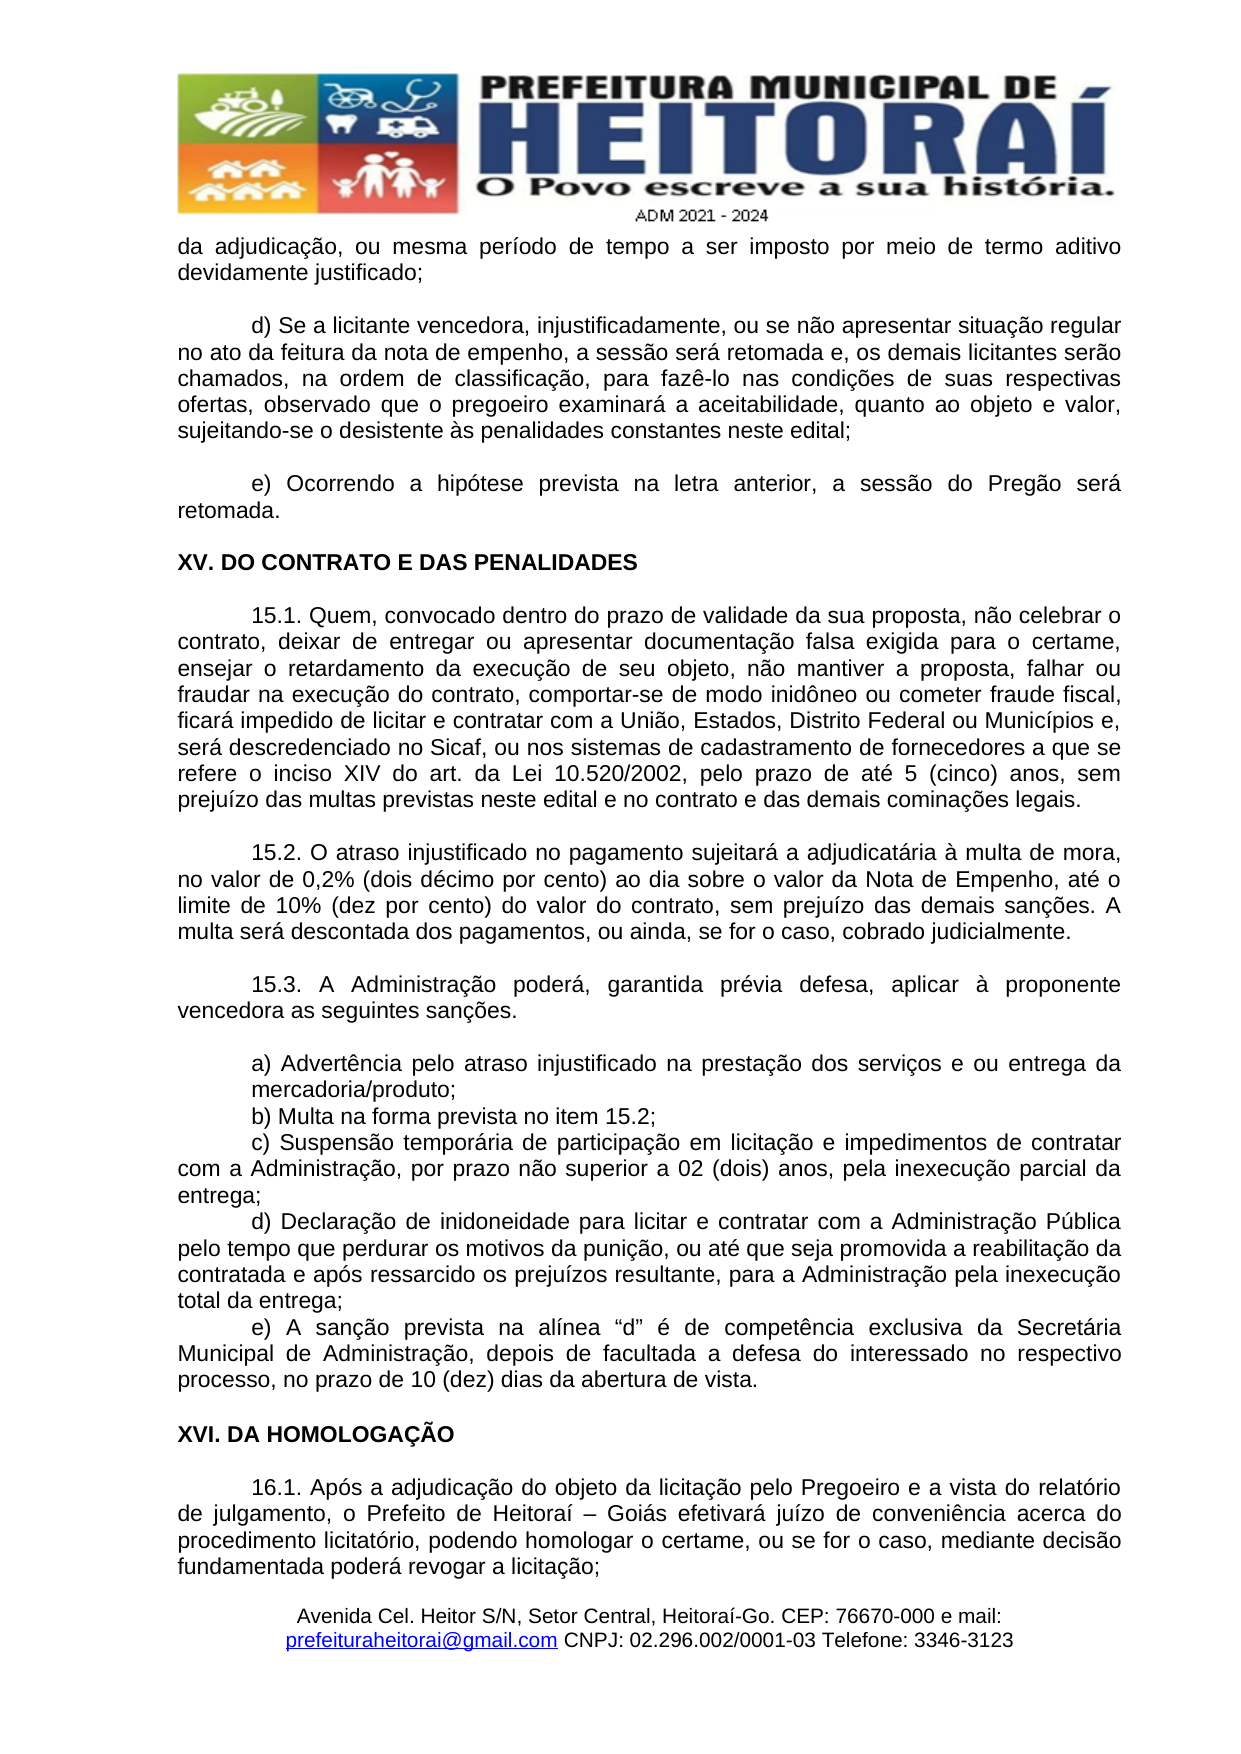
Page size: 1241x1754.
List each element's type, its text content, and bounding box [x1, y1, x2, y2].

text b) Multa na forma prevista no item 15.2; [177, 1103, 1122, 1129]
text d) Declaração de inidoneidade para licitar e contratar com a Administração Pública pelo tempo que perdurar os motivos da punição, ou até que seja promovida a reabilitação da contratada e após ressarcido os prejuízos resultante, para a Administração pela inexecução total da entrega; [177, 1208, 1122, 1313]
text 15.2. O atraso injustificado no pagamento sujeitará a adjudicatária à multa de mora, no valor de 0,2% (dois décimo por cento) ao dia sobre o valor da Nota de Empenho, até o limite de 10% (dez por cento) do valor do contrato, sem prejuízo das demais sanções. A multa será descontada dos pagamentos, ou ainda, se for o caso, cobrado judicialmente. [177, 839, 1122, 944]
text d) Se a licitante vencedora, injustificadamente, ou se não apresentar situação regular no ato da feitura da nota de empenho, a sessão será retomada e, os demais licitantes serão chamados, na ordem de classificação, para fazê-lo nas condições de suas respectivas ofertas, observado que o pregoeiro examinará a aceitabilidade, quanto ao objeto e valor, sujeitando-se o desistente às penalidades constantes neste edital; [177, 312, 1122, 444]
text 15.3. A Administração poderá, garantida prévia defesa, aplicar à proponente vencedora as seguintes sanções. [177, 971, 1122, 1024]
picture [177, 73, 1134, 233]
text XVI. DA HOMOLOGAÇÃO [177, 1421, 1122, 1448]
text c) Suspensão temporária de participação em licitação e impedimentos de contratar com a Administração, por prazo não superior a 02 (dois) anos, pela inexecução parcial da entrega; [177, 1129, 1122, 1208]
text 15.1. Quem, convocado dentro do prazo de validade da sua proposta, não celebrar o contrato, deixar de entregar ou apresentar documentação falsa exigida para o certame, ensejar o retardamento da execução de seu objeto, não mantiver a proposta, falhar ou fraudar na execução do contrato, comportar-se de modo inidôneo ou cometer fraude fiscal, ficará impedido de licitar e contratar com a União, Estados, Distrito Federal ou Municípios e, será descredenciado no Sicaf, ou nos sistemas de cadastramento de fornecedores a que se refere o inciso XIV do art. da Lei 10.520/2002, pelo prazo de até 5 (cinco) anos, sem prejuízo das multas previstas neste edital e no contrato e das demais cominações legais. [177, 602, 1122, 813]
text 16.1. Após a adjudicação do objeto da licitação pelo Pregoeiro e a vista do relatório de julgamento, o Prefeito de Heitoraí – Goiás efetivará juízo de conveniência acerca do procedimento licitatório, podendo homologar o certame, ou se for o caso, mediante decisão fundamentada poderá revogar a licitação; [177, 1474, 1122, 1579]
text a) Advertência pelo atraso injustificado na prestação dos serviços e ou entrega da mercadoria/produto; [251, 1050, 1122, 1103]
text XV. DO CONTRATO E DAS PENALIDADES [177, 549, 1122, 576]
text e) A sanção prevista na alínea “d” é de competência exclusiva da Secretária Municipal de Administração, depois de facultada a defesa do interessado no respectivo processo, no prazo de 10 (dez) dias da abertura de vista. [177, 1313, 1122, 1393]
text e) Ocorrendo a hipótese prevista na letra anterior, a sessão do Pregão será retomada. [177, 470, 1122, 523]
